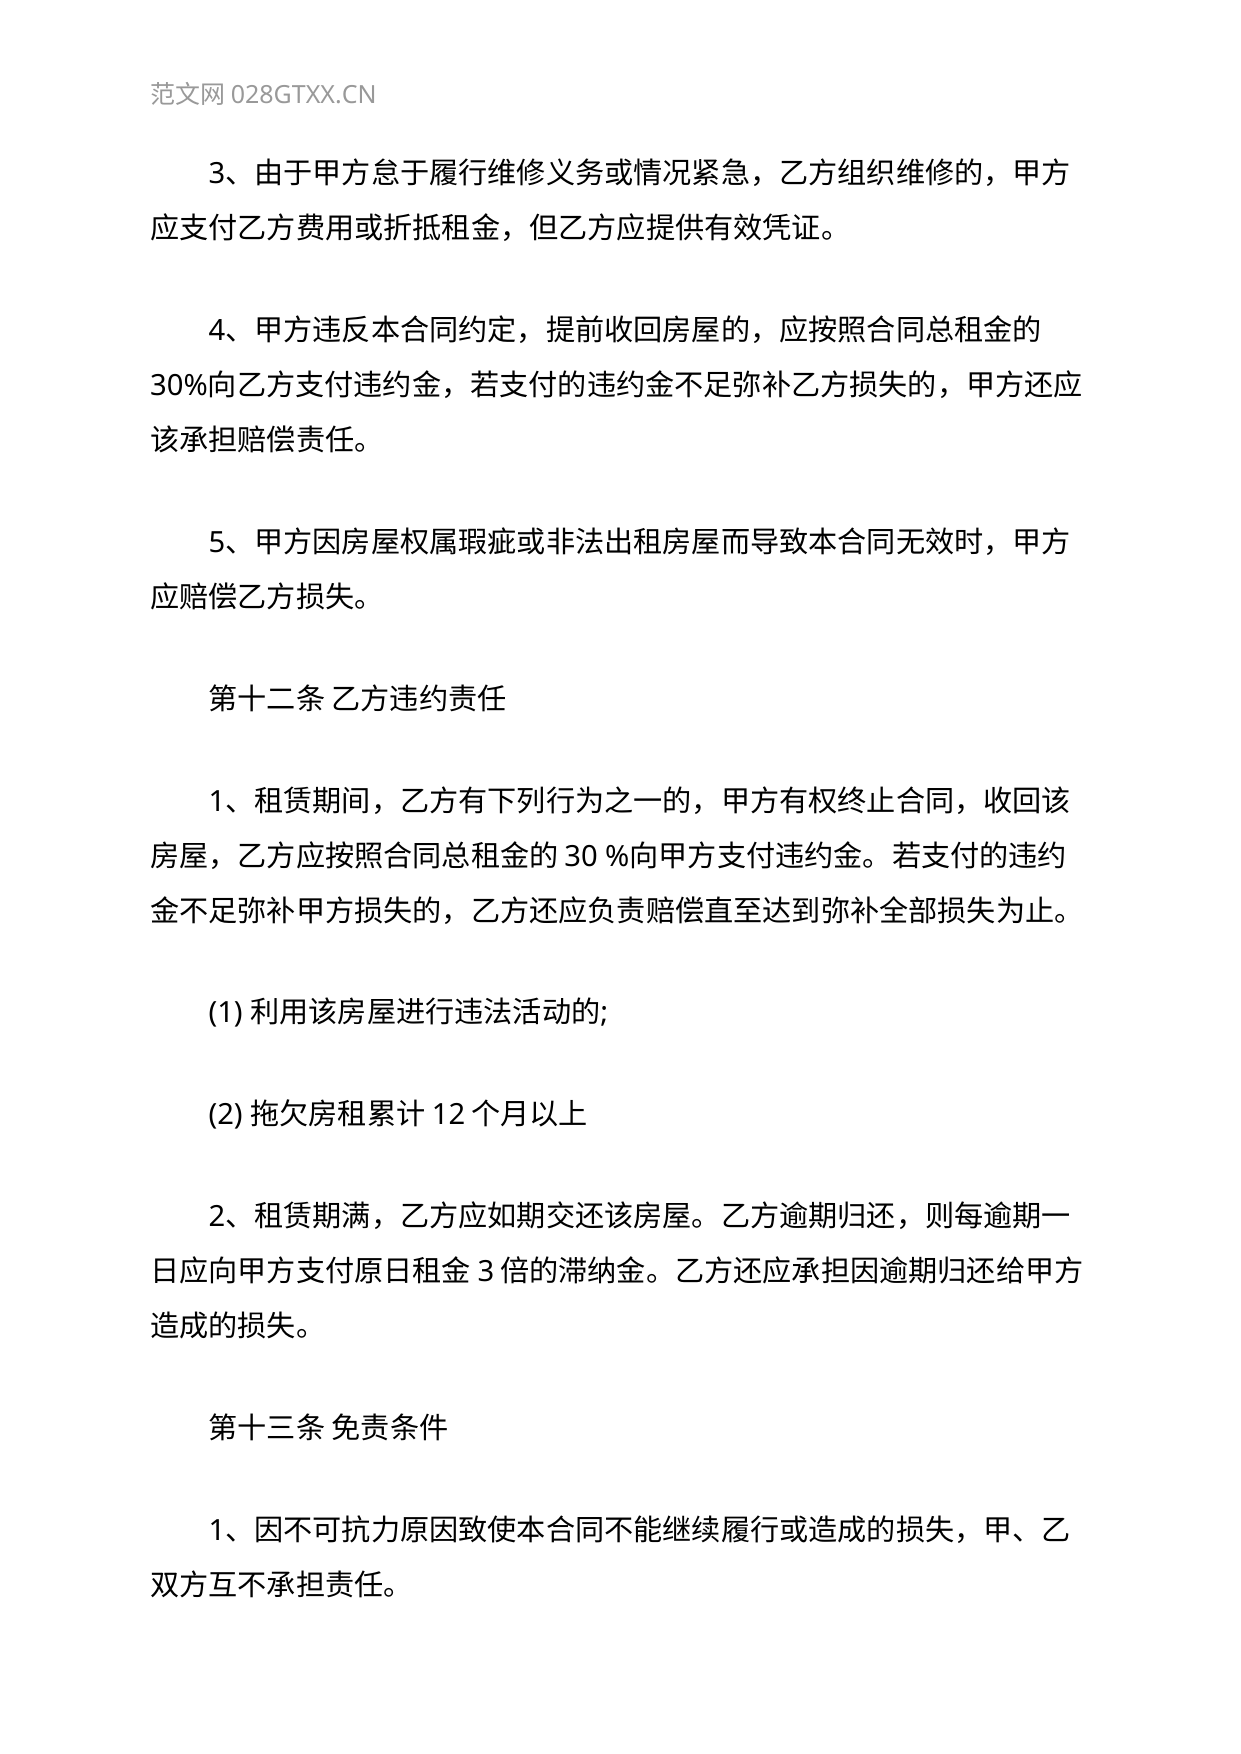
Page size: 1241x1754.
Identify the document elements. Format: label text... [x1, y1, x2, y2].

text 第十二条 乙方违约责任 [150, 675, 1090, 718]
text 1、因不可抗力原因致使本合同不能继续履行或造成的损失，甲、乙双方互不承担责任。 [150, 1506, 1090, 1604]
text 5、甲方因房屋权属瑕疵或非法出租房屋而导致本合同无效时，甲方应赔偿乙方损失。 [150, 518, 1090, 616]
text 1、租赁期间，乙方有下列行为之一的，甲方有权终止合同，收回该房屋，乙方应按照合同总租金的30 %向甲方支付违约金。若支付的违约金不足弥补甲方损失的，乙方还应负责赔偿直至达到弥补全部损失为止。 [150, 777, 1090, 929]
text 3、由于甲方怠于履行维修义务或情况紧急，乙方组织维修的，甲方应支付乙方费用或折抵租金，但乙方应提供有效凭证。 [150, 150, 1090, 247]
text (1) 利用该房屋进行违法活动的; [150, 989, 1090, 1031]
text (2) 拖欠房租累计 12个月以上 [150, 1091, 1090, 1133]
text 第十三条 免责条件 [150, 1404, 1090, 1447]
text 2、租赁期满，乙方应如期交还该房屋。乙方逾期归还，则每逾期一日应向甲方支付原日租金 3倍的滞纳金。乙方还应承担因逾期归还给甲方造成的损失。 [150, 1193, 1090, 1345]
text 4、甲方违反本合同约定，提前收回房屋的，应按照合同总租金的 30%向乙方支付违约金，若支付的违约金不足弥补乙方损失的，甲方还应该承担赔偿责任。 [150, 307, 1090, 459]
